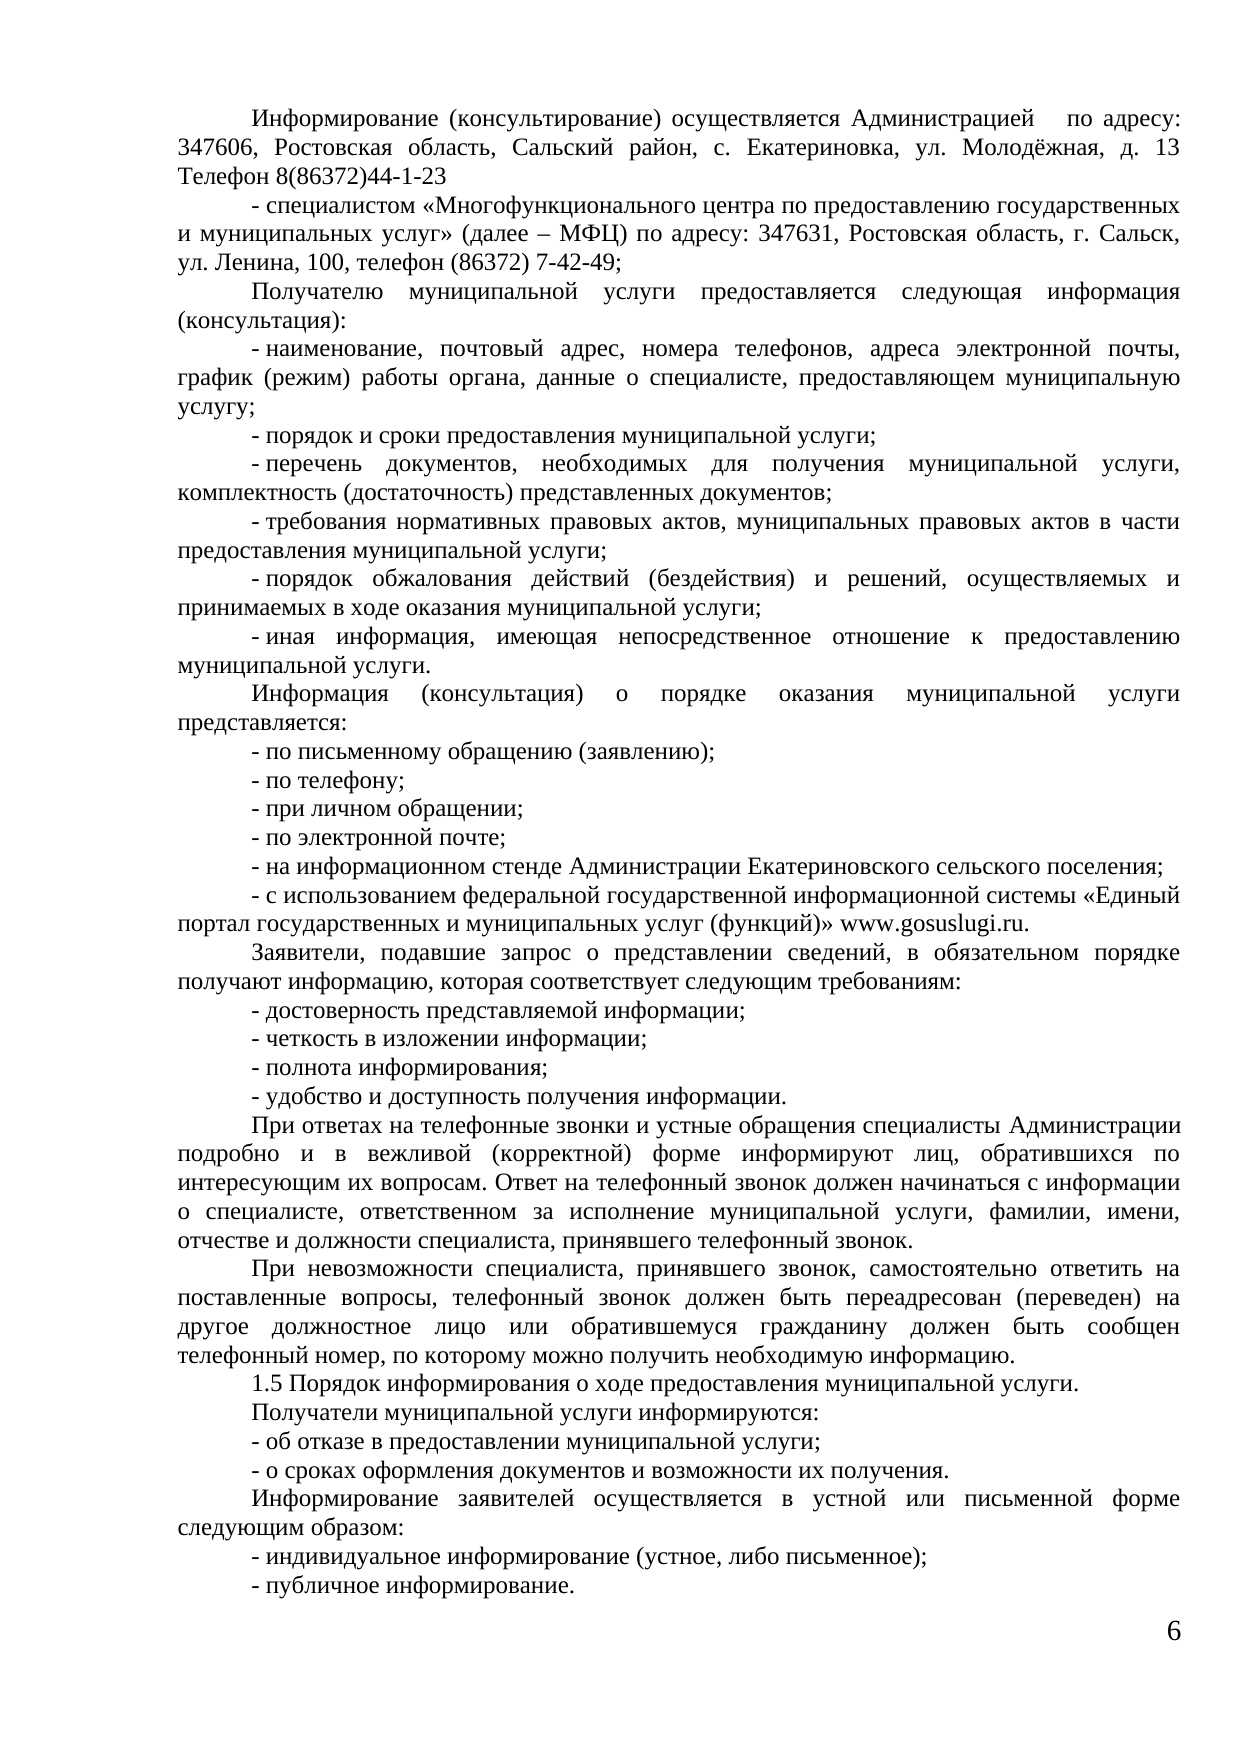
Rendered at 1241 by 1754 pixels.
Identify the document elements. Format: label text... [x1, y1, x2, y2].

text - полнота информирования; [177, 1052, 1181, 1081]
text - о сроках оформления документов и возможности их получения. [177, 1455, 1181, 1483]
text Информация (консультация) о порядке оказания муниципальной услуги представляется: [177, 678, 1181, 736]
text Получатели муниципальной услуги информируются: [177, 1397, 1181, 1426]
text - по телефону; [177, 765, 1181, 793]
text - порядок и сроки предоставления муниципальной услуги; [177, 420, 1181, 448]
text - с использованием федеральной государственной информационной системы «Единый портал государственных и муниципальных услуг (функций)» www.gosuslugi.ru. [177, 880, 1181, 937]
text При ответах на телефонные звонки и устные обращения специалисты Администрации подробно и в вежливой (корректной) форме информируют лиц, обратившихся по интересующим их вопросам. Ответ на телефонный звонок должен начинаться с информации о специалисте, ответственном за исполнение муниципальной услуги, фамилии, имени, отчестве и должности специалиста, принявшего телефонный звонок. [177, 1110, 1181, 1253]
text - порядок обжалования действий (бездействия) и решений, осуществляемых и принимаемых в ходе оказания муниципальной услуги; [177, 563, 1181, 621]
text - специалистом «Многофункционального центра по предоставлению государственных и муниципальных услуг» (далее – МФЦ) по адресу: 347631, Ростовская область, г. Сальск, ул. Ленина, 100, телефон (86372) 7-42-49; [177, 190, 1181, 276]
text - об отказе в предоставлении муниципальной услуги; [177, 1426, 1181, 1455]
text При невозможности специалиста, принявшего звонок, самостоятельно ответить на поставленные вопросы, телефонный звонок должен быть переадресован (переведен) на другое должностное лицо или обратившемуся гражданину должен быть сообщен телефонный номер, по которому можно получить необходимую информацию. [177, 1253, 1181, 1368]
text - по письменному обращению (заявлению); [177, 736, 1181, 765]
text - требования нормативных правовых актов, муниципальных правовых актов в части предоставления муниципальной услуги; [177, 506, 1181, 563]
text - наименование, почтовый адрес, номера телефонов, адреса электронной почты, график (режим) работы органа, данные о специалисте, предоставляющем муниципальную услугу; [177, 333, 1181, 420]
text - по электронной почте; [177, 822, 1181, 851]
text Информирование заявителей осуществляется в устной или письменной форме следующим образом: [177, 1483, 1181, 1541]
text - четкость в изложении информации; [177, 1023, 1181, 1052]
text - при личном обращении; [177, 793, 1181, 822]
text Информирование (консультирование) осуществляется Администрацией по адресу: 347606, Ростовская область, Сальский район, с. Екатериновка, ул. Молодёжная, д. 13 Телефон 8(86372)44-1-23 [177, 103, 1181, 190]
text Получателю муниципальной услуги предоставляется следующая информация (консультация): [177, 276, 1181, 333]
text - перечень документов, необходимых для получения муниципальной услуги, комплектность (достаточность) представленных документов; [177, 448, 1181, 506]
text 1.5 Порядок информирования о ходе предоставления муниципальной услуги. [177, 1368, 1181, 1397]
text Заявители, подавшие запрос о представлении сведений, в обязательном порядке получают информацию, которая соответствует следующим требованиям: [177, 937, 1181, 995]
text - достоверность представляемой информации; [177, 995, 1181, 1023]
text - публичное информирование. [177, 1570, 1181, 1598]
text - иная информация, имеющая непосредственное отношение к предоставлению муниципальной услуги. [177, 621, 1181, 678]
text - индивидуальное информирование (устное, либо письменное); [177, 1541, 1181, 1570]
text - удобство и доступность получения информации. [177, 1081, 1181, 1110]
text - на информационном стенде Администрации Екатериновского сельского поселения; [177, 851, 1181, 880]
